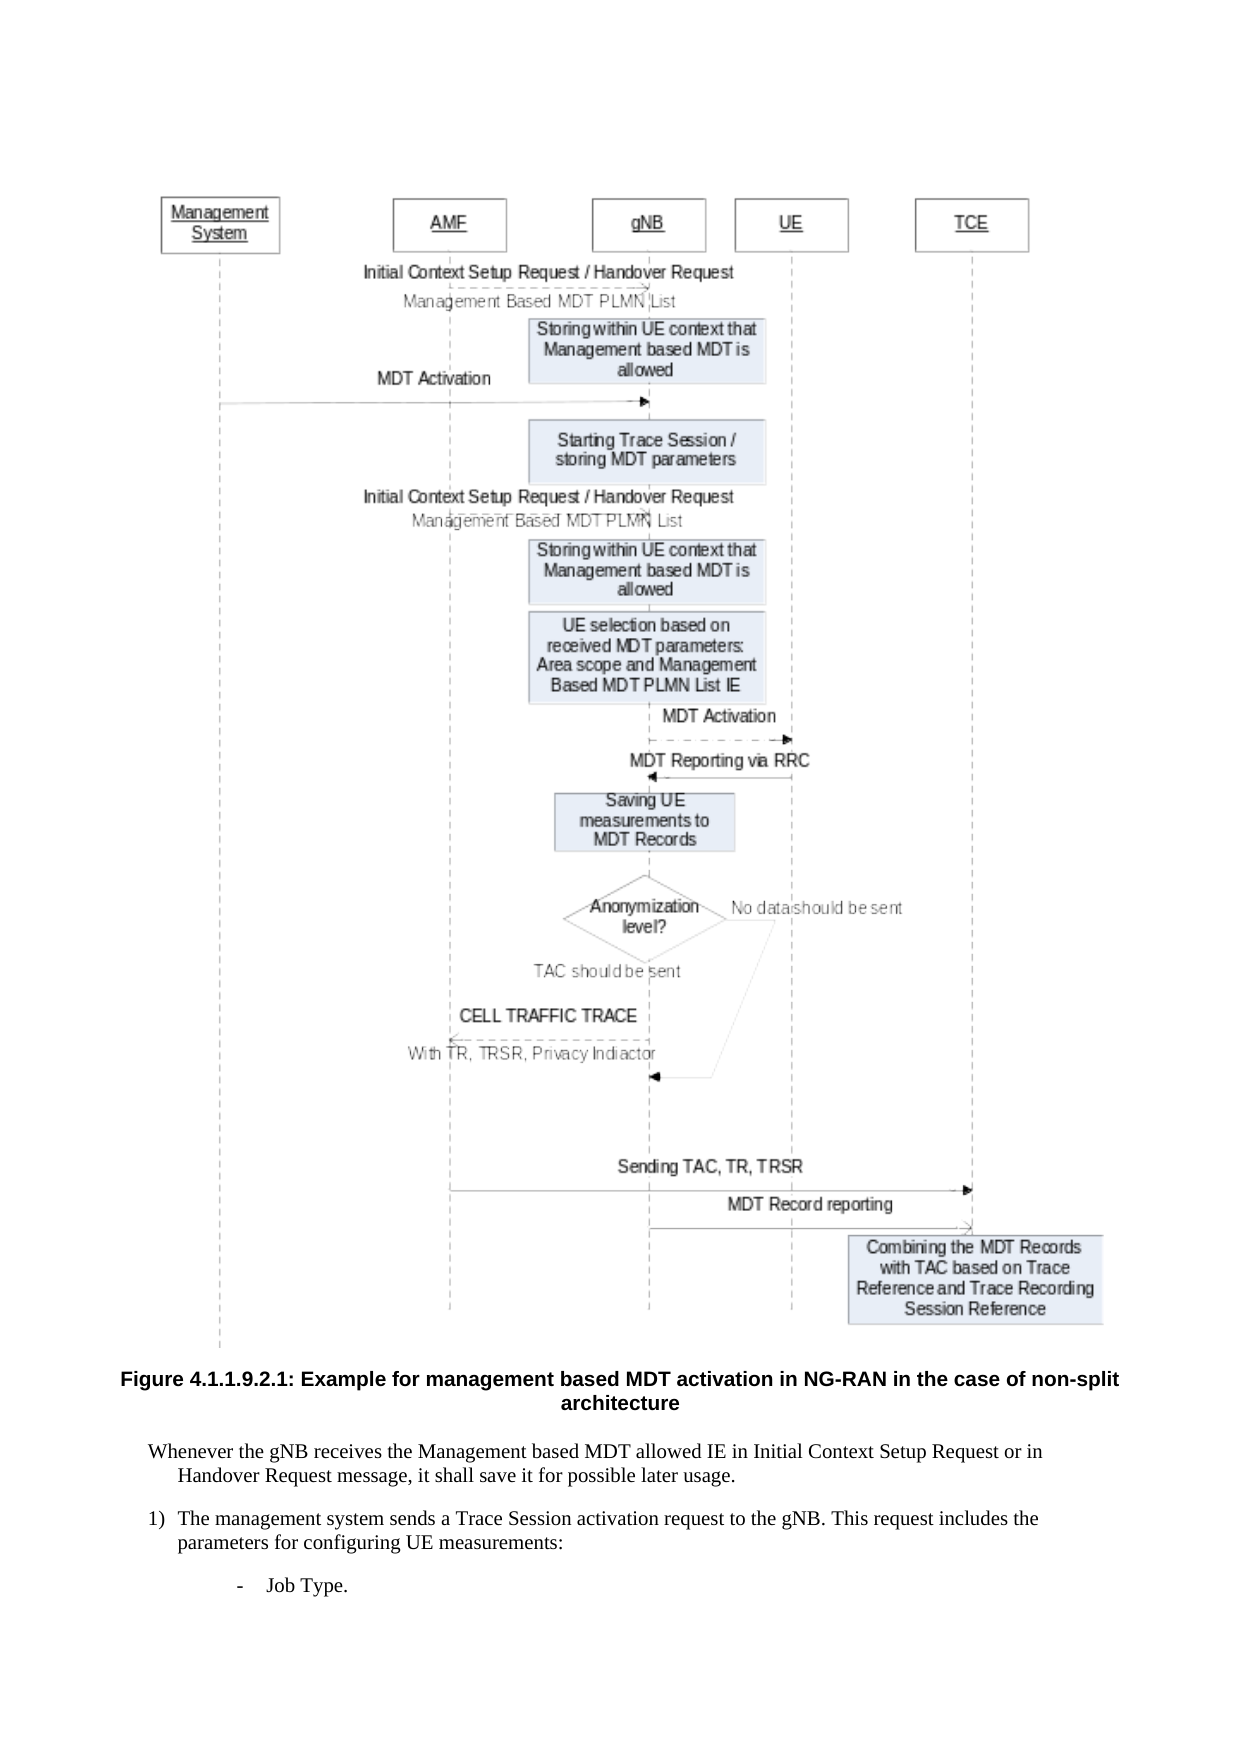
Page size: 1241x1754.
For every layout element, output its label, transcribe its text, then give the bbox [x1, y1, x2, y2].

text Figure 4.1.1.9.2.1: Example for management based MDT activation in NG-RAN in the case of non-split architecture [118, 1366, 1122, 1414]
text - Job Type. [236, 1573, 1122, 1597]
text 1) The management system sends a Trace Session activation request to the gNB. This request includes the parameters for configuring UE measurements: [148, 1506, 1122, 1554]
text Whenever the gNB receives the Management based MDT allowed IE in Initial Context Setup Request or in Handover Request message, it shall save it for possible later usage. [148, 1439, 1122, 1487]
